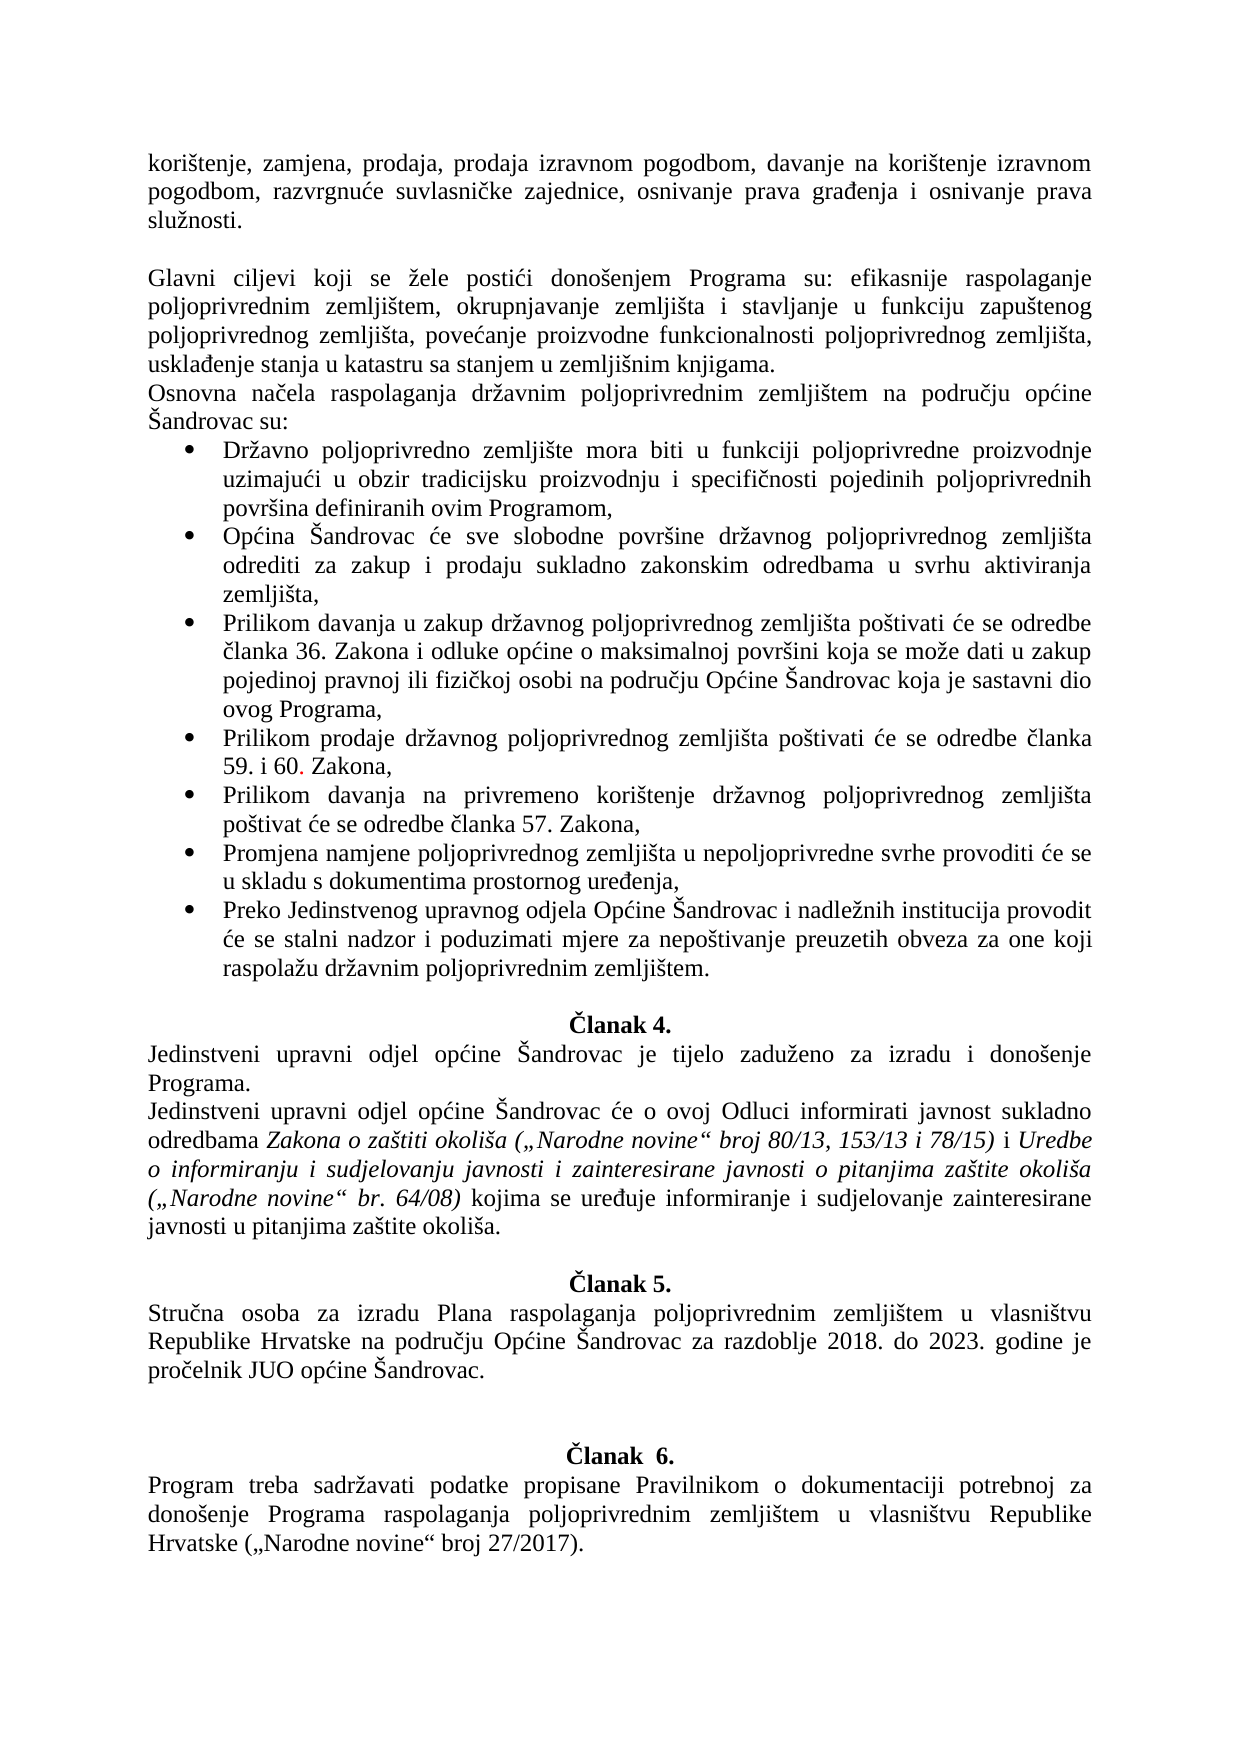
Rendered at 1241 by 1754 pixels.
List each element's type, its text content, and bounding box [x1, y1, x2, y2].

text Jedinstveni upravni odjel općine Šandrovac će o ovoj Odluci informirati javnost sukladno odredbama Zakona o zaštiti okoliša („Narodne novine“ broj 80/13, 153/13 i 78/15) i Uredbe o informiranju i sudjelovanju javnosti i zainteresirane javnosti o pitanjima zaštite okoliša („Narodne novine“ br. 64/08) kojima se uređuje informiranje i sudjelovanje zainteresirane javnosti u pitanjima zaštite okoliša. [148, 1096, 1093, 1240]
list Promjena namjene poljoprivrednog zemljišta u nepoljoprivredne svrhe provoditi će se u skladu s dokumentima prostornog uređenja, [185, 838, 1093, 895]
text Stručna osoba za izradu Plana raspolaganja poljoprivrednim zemljištem u vlasništvu Republike Hrvatske na području Općine Šandrovac za razdoblje 2018. do 2023. godine je pročelnik JUO općine Šandrovac. [148, 1298, 1093, 1384]
text Članak 5. [148, 1269, 1093, 1298]
list Prilikom davanja u zakup državnog poljoprivrednog zemljišta poštivati će se odredbe članka 36. Zakona i odluke općine o maksimalnoj površini koja se može dati u zakup pojedinoj pravnoj ili fizičkoj osobi na području Općine Šandrovac koja je sastavni dio ovog Programa, [185, 608, 1093, 723]
list Preko Jedinstvenog upravnog odjela Općine Šandrovac i nadležnih institucija provodit će se stalni nadzor i poduzimati mjere za nepoštivanje preuzetih obveza za one koji raspolažu državnim poljoprivrednim zemljištem. [185, 895, 1093, 981]
list Prilikom prodaje državnog poljoprivrednog zemljišta poštivati će se odredbe članka 59. i 60. Zakona, [185, 723, 1093, 780]
list Općina Šandrovac će sve slobodne površine državnog poljoprivrednog zemljišta odrediti za zakup i prodaju sukladno zakonskim odredbama u svrhu aktiviranja zemljišta, [185, 521, 1093, 608]
list Državno poljoprivredno zemljište mora biti u funkciji poljoprivredne proizvodnje uzimajući u obzir tradicijsku proizvodnju i specifičnosti pojedinih poljoprivrednih površina definiranih ovim Programom, [185, 435, 1093, 521]
text Osnovna načela raspolaganja državnim poljoprivrednim zemljištem na području općine Šandrovac su: [148, 378, 1093, 435]
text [148, 148, 1093, 234]
text Glavni ciljevi koji se žele postići donošenjem Programa su: efikasnije raspolaganje poljoprivrednim zemljištem, okrupnjavanje zemljišta i stavljanje u funkciju zapuštenog poljoprivrednog zemljišta, povećanje proizvodne funkcionalnosti poljoprivrednog zemljišta, usklađenje stanja u katastru sa stanjem u zemljišnim knjigama. [148, 263, 1093, 378]
text Program treba sadržavati podatke propisane Pravilnikom o dokumentaciji potrebnoj za donošenje Programa raspolaganja poljoprivrednim zemljištem u vlasništvu Republike Hrvatske („Narodne novine“ broj 27/2017). [148, 1470, 1093, 1556]
text Jedinstveni upravni odjel općine Šandrovac je tijelo zaduženo za izradu i donošenje Programa. [148, 1039, 1093, 1096]
text Članak 4. [148, 1010, 1093, 1039]
list Prilikom davanja na privremeno korištenje državnog poljoprivrednog zemljišta poštivat će se odredbe članka 57. Zakona, [185, 780, 1093, 838]
text Članak 6. [148, 1441, 1093, 1470]
